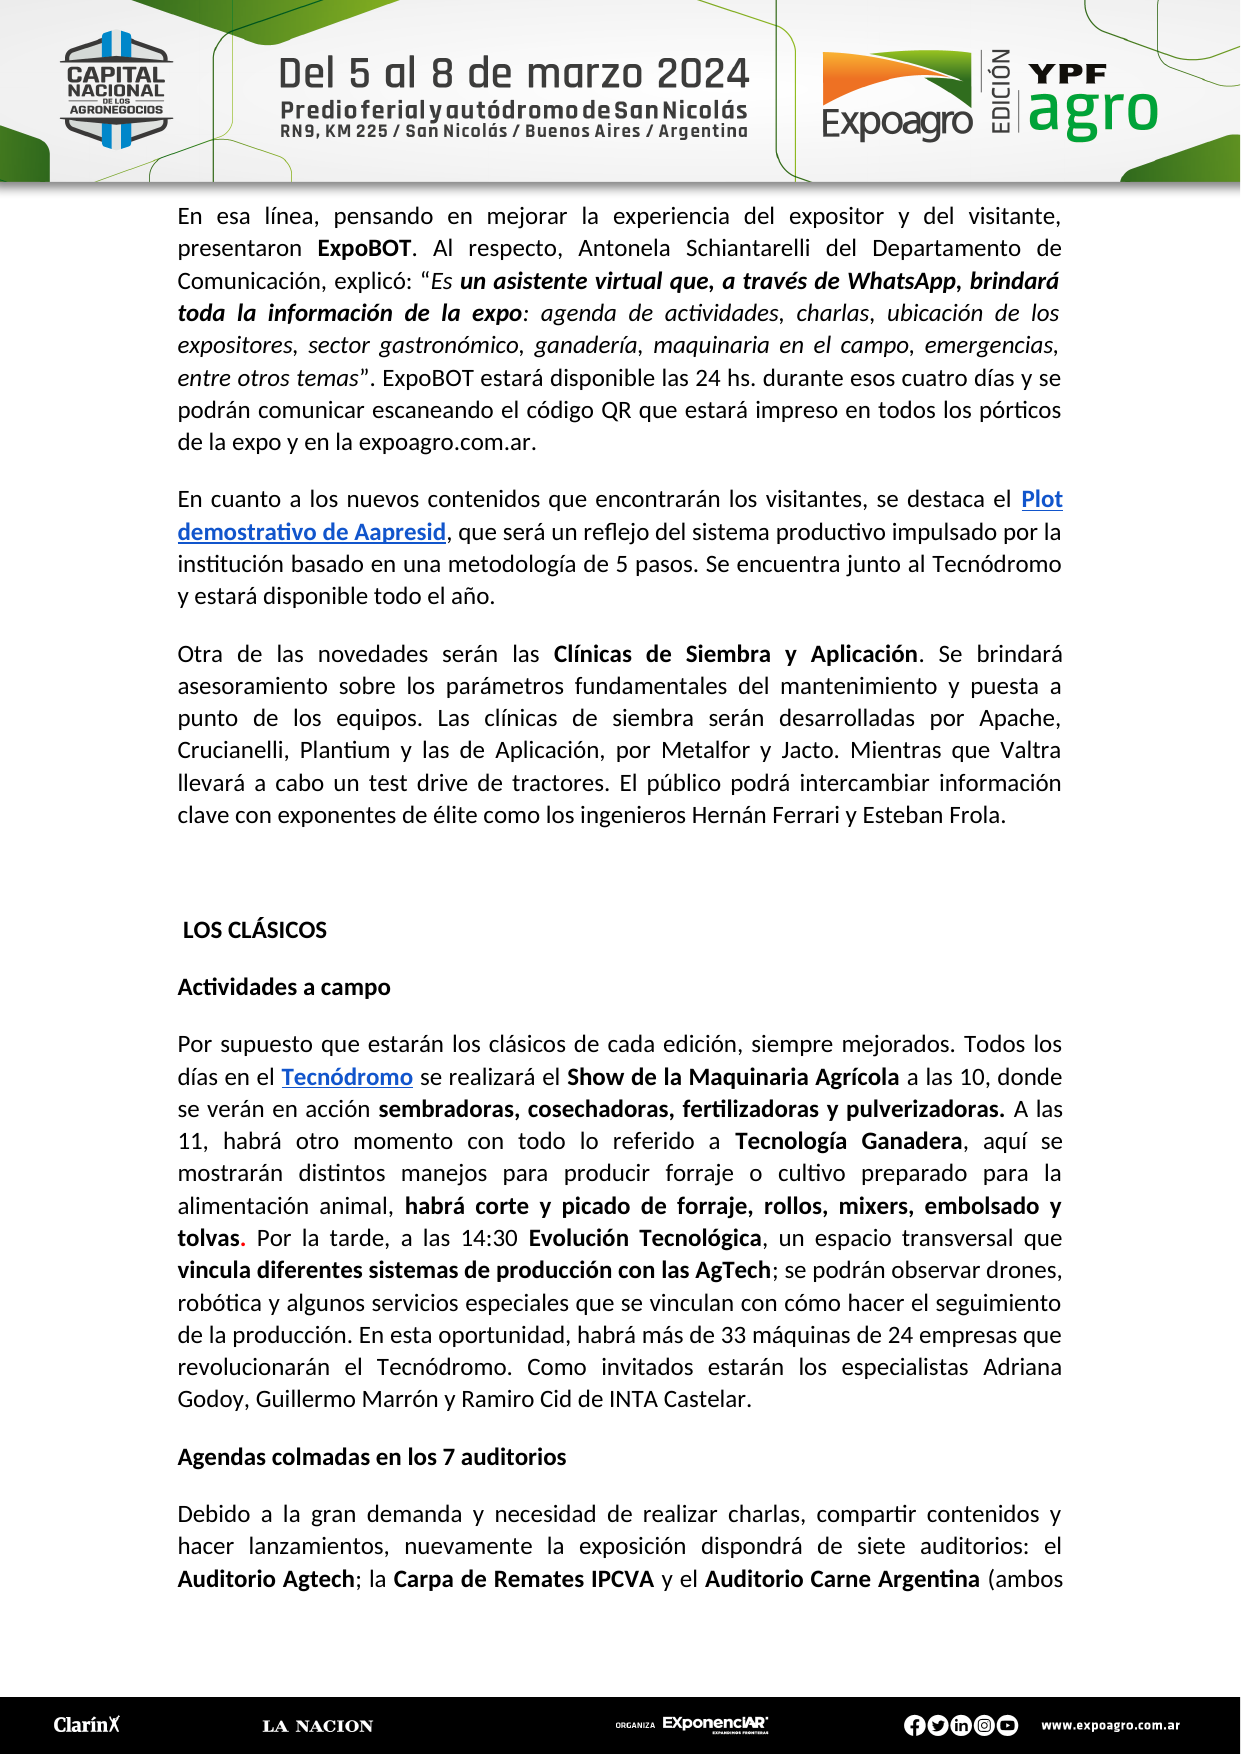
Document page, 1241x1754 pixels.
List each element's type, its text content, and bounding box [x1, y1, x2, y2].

text Actividades a campo [177, 971, 1063, 1002]
picture [0, 0, 1241, 201]
text Agendas colmadas en los 7 auditorios [177, 1441, 1063, 1471]
text Otra de las novedades serán las Clínicas de Siembra y Aplicación. Se brindará asesoramiento sobre los parámetros fundamentales del mantenimiento y puesta a punto de los equipos. Las clínicas de siembra serán desarrolladas por Apache, Crucianelli, Plantium y las de Aplicación, por Metalfor y Jacto. Mientras que Valtra llevará a cabo un test drive de tractores. El público podrá intercambiar información clave con exponentes de élite como los ingenieros Hernán Ferrari y Esteban Frola. [177, 797, 1063, 830]
text Por supuesto que estarán los clásicos de cada edición, siempre mejorados. Todos los días en el Tecnódromo se realizará el Show de la Maquinaria Agrícola a las 10, donde se verán en acción sembradoras, cosechadoras, fertilizadoras y pulverizadoras. A las 11, habrá otro momento con todo lo referido a Tecnología Ganadera, aquí se mostrarán distintos manejos para producir forraje o cultivo preparado para la alimentación animal, habrá corte y picado de forraje, rollos, mixers, embolsado y tolvas. Por la tarde, a las 14:30 Evolución Tecnológica, un espacio transversal que vincula diferentes sistemas de producción con las AgTech; se podrán observar drones, robótica y algunos servicios especiales que se vinculan con cómo hacer el seguimiento de la producción. En esta oportunidad, habrá más de 33 máquinas de 24 empresas que revolucionarán el Tecnódromo. Como invitados estarán los especialistas Adriana Godoy, Guillermo Marrón y Ramiro Cid de INTA Castelar. [177, 1028, 1063, 1414]
text LOS CLÁSICOS [177, 914, 1063, 944]
text En esa línea, pensando en mejorar la experiencia del expositor y del visitante, presentaron ExpoBOT. Al respecto, Antonela Schiantarelli del Departamento de Comunicación, explicó: “Es un asistente virtual que, a través de WhatsApp, brindará toda la información de la expo: agenda de actividades, charlas, ubicación de los expositores, sector gastronómico, ganadería, maquinaria en el campo, emergencias, entre otros temas”. ExpoBOT estará disponible las 24 hs. durante esos cuatro días y se podrán comunicar escaneando el código QR que estará impreso en todos los pórticos de la expo y en la expoagro.com.ar. [177, 201, 1063, 457]
picture [0, 1697, 1241, 1754]
text En cuanto a los nuevos contenidos que encontrarán los visitantes, se destaca el Plot demostrativo de Aapresid, que será un reflejo del sistema productivo impulsado por la institución basado en una metodología de 5 pasos. Se encuentra junto al Tecnódromo y estará disponible todo el año. [177, 483, 1063, 611]
